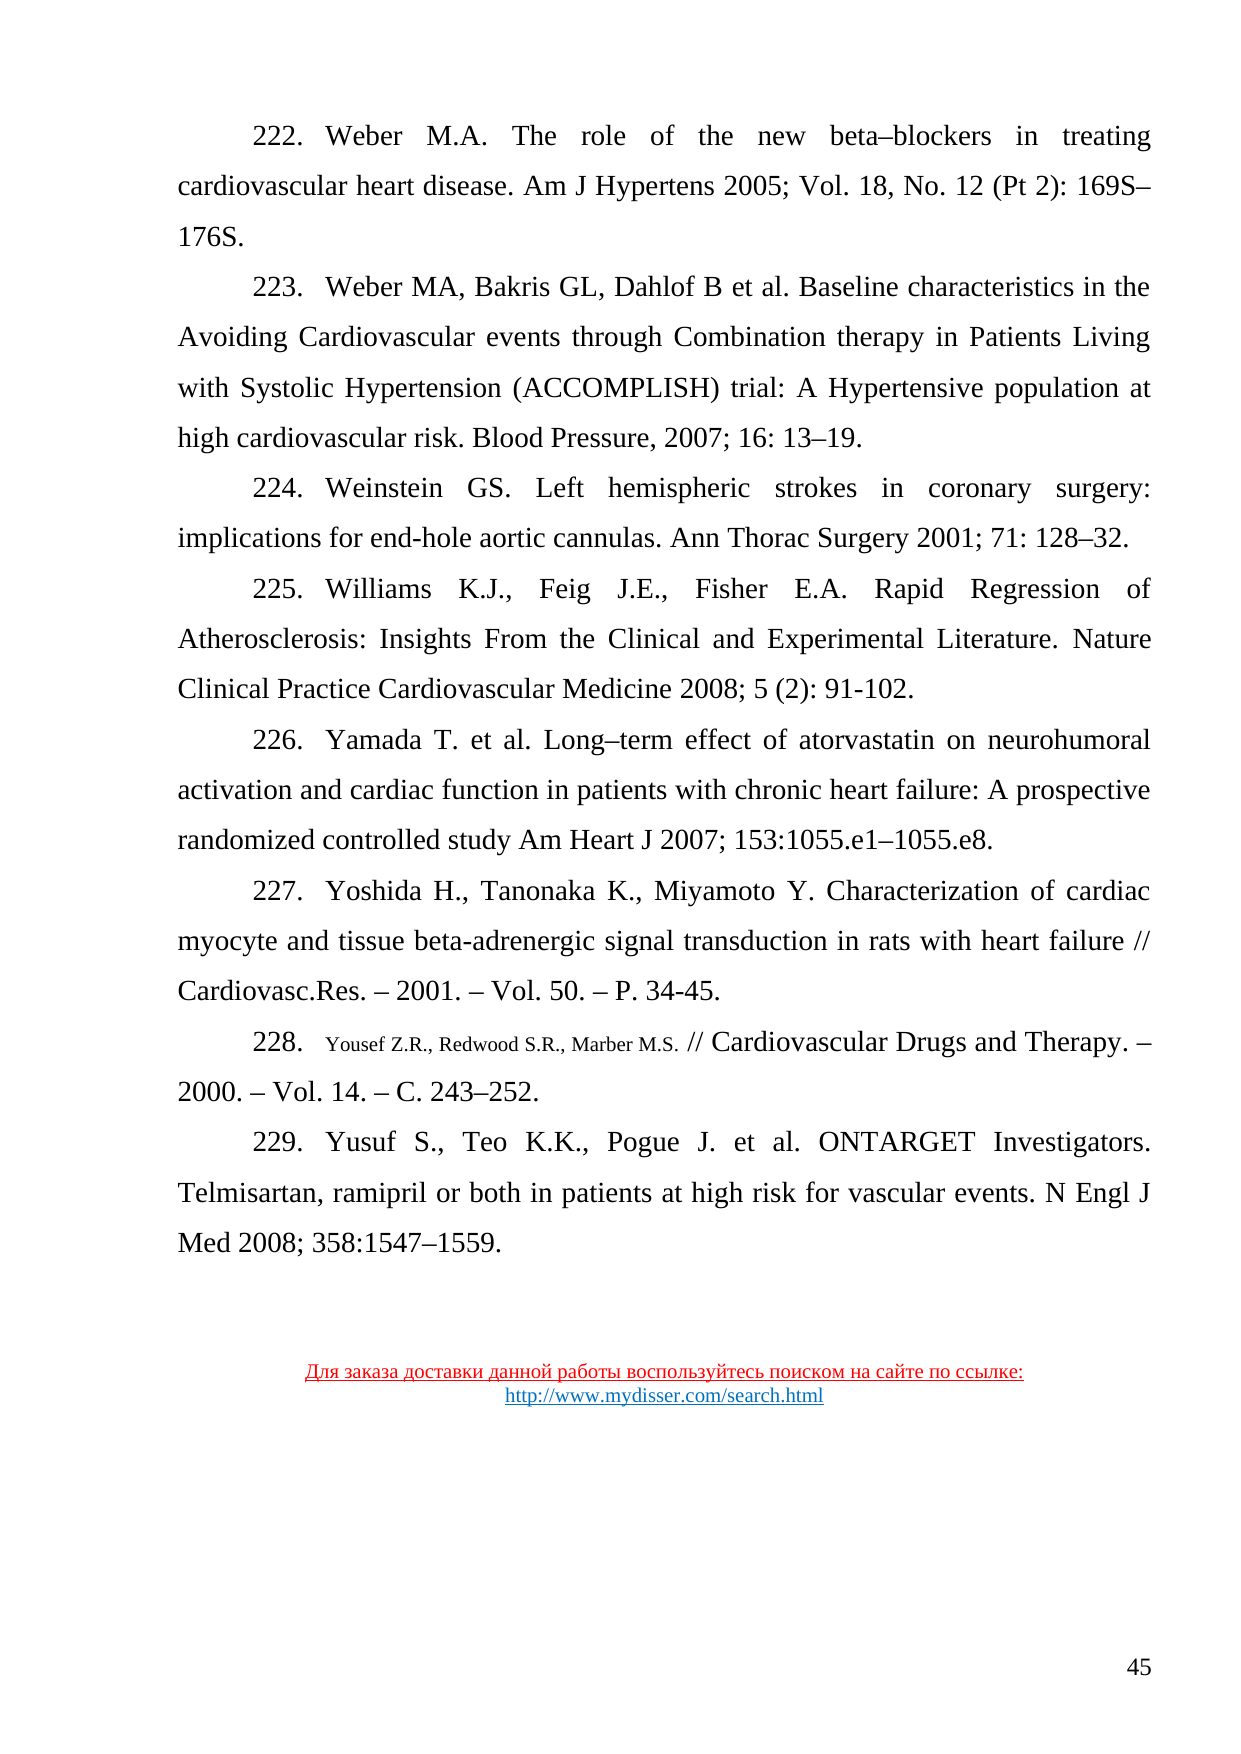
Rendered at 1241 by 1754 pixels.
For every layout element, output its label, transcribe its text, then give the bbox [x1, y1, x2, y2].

list Yoshida H., Tanonaka K., Miyamoto Y. Characterization of cardiac myocyte and tissue beta-adrenergic signal transduction in rats with heart failure // Cardiovasc.Res. – 2001. – Vol. 50. – P. 34-45. [177, 873, 1152, 1007]
list Yousef Z.R., Redwood S.R., Marber M.S. // Cardiovascular Drugs and Therapy. – 2000. – Vol. 14. – C. 243–252. [177, 1024, 1152, 1108]
list Weber M.A. The role of the new beta–blockers in treating cardiovascular heart disease. Am J Hypertens 2005; Vol. 18, No. 12 (Pt 2): 169S–176S. [177, 118, 1152, 252]
list Yamada T. et al. Long–term effect of atorvastatin on neurohumoral activation and cardiac function in patients with chronic heart failure: A prospective randomized controlled study Am Heart J 2007; 153:1055.e1–1055.e8. [177, 722, 1152, 856]
list Williams K.J., Feig J.E., Fisher E.A. Rapid Regression of Atherosclerosis: Insights From the Clinical and Experimental Literature. Nature Clinical Practice Cardiovascular Medicine 2008; 5 (2): 91-102. [177, 571, 1152, 705]
list Yusuf S., Teo K.K., Pogue J. et al. ONTARGET Investigators. Telmisartan, ramipril or both in patients at high risk for vascular events. N Engl J Med 2008; 358:1547–1559. [177, 1124, 1152, 1258]
list Weinstein GS. Left hemispheric strokes in coronary surgery: implications for end-hole aortic cannulas. Ann Thorac Surgery 2001; 71: 128–32. [177, 470, 1152, 554]
list Weber MA, Bakris GL, Dahlof B et al. Вaseline characteristics in the Avoiding Cardiovascular events through Combination therapy in Patients Living with Systolic Hypertension (ACCOMPLISH) trial: A Hypertensive population at high cаrdiovascular risk. Blood Pressure, 2007; 16: 13–19. [177, 269, 1152, 453]
text Для заказа доставки данной работы воспользуйтесь поиском на сайте по ссылке: http://www.mydisser.com/search.html [177, 1359, 1152, 1407]
